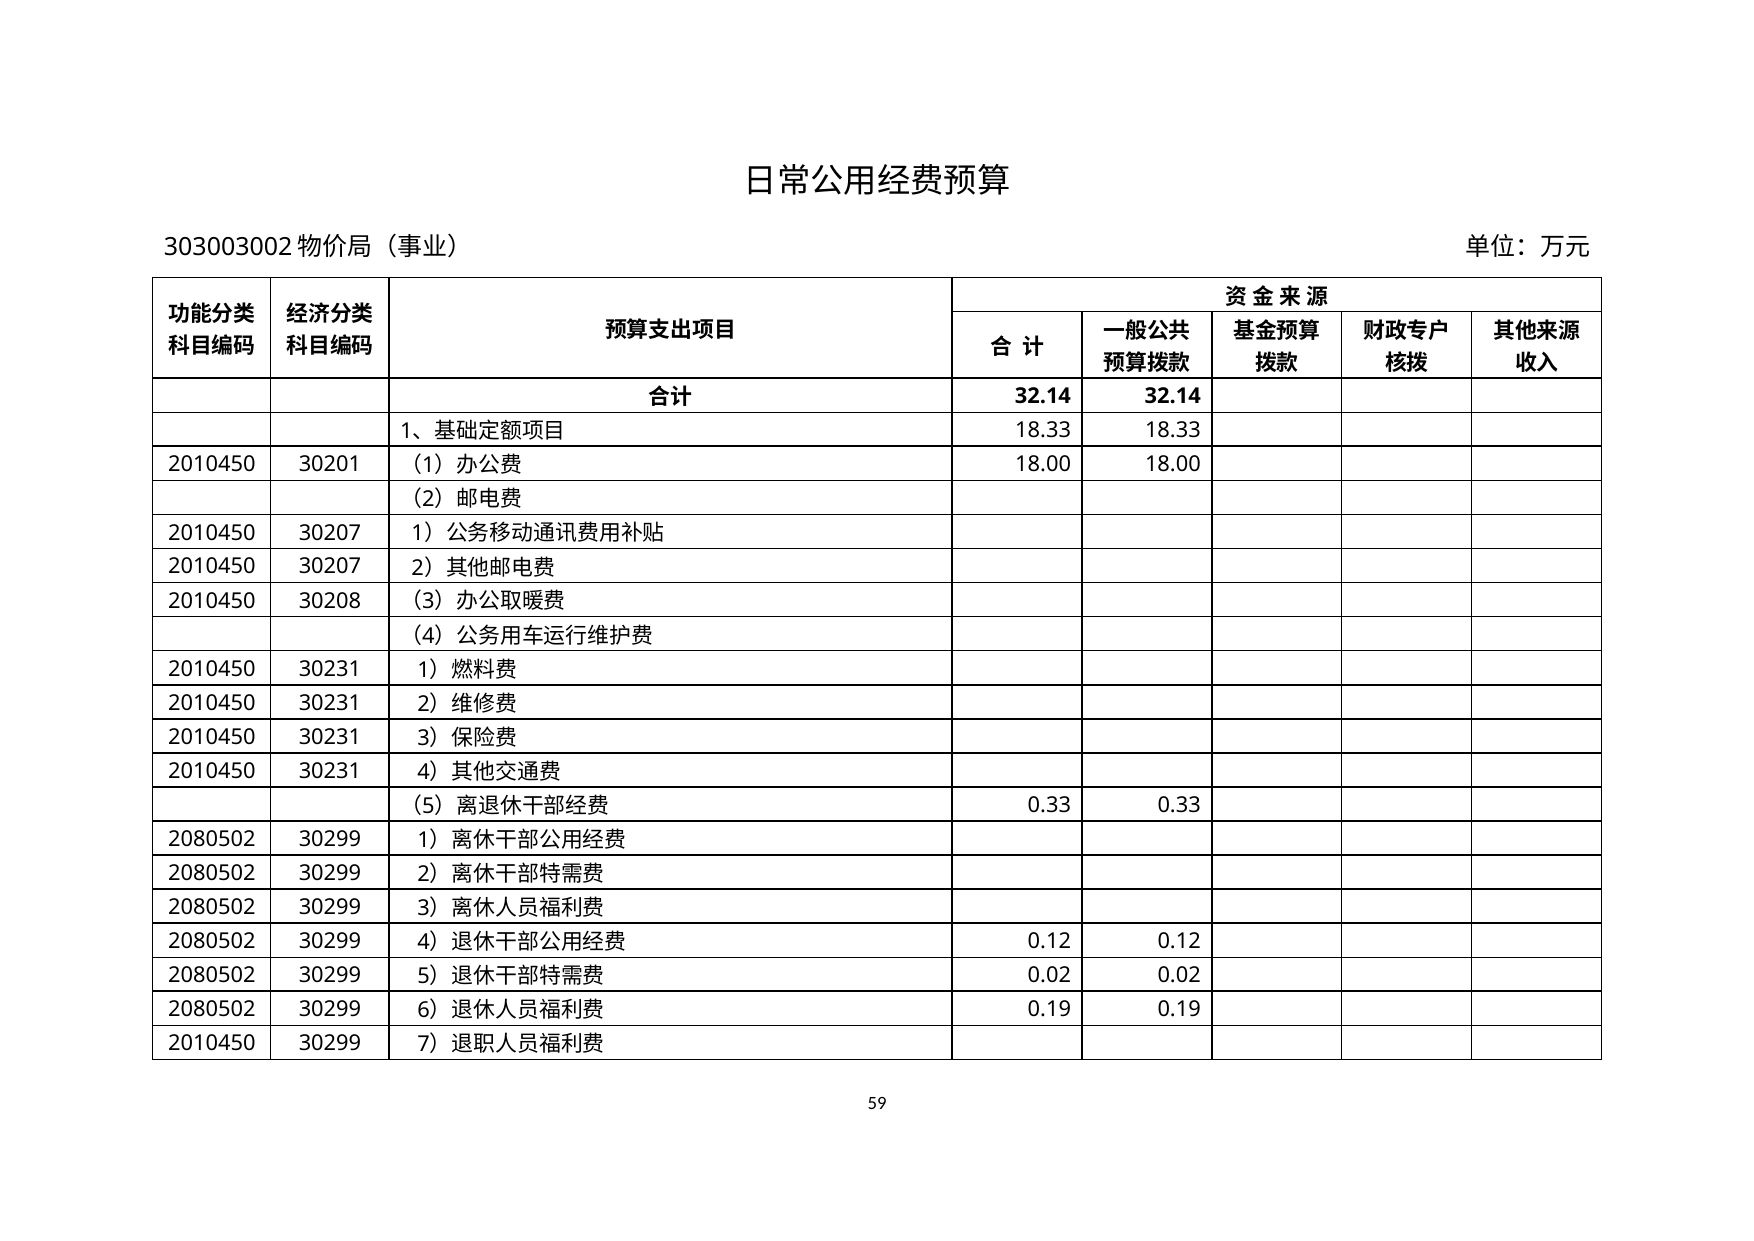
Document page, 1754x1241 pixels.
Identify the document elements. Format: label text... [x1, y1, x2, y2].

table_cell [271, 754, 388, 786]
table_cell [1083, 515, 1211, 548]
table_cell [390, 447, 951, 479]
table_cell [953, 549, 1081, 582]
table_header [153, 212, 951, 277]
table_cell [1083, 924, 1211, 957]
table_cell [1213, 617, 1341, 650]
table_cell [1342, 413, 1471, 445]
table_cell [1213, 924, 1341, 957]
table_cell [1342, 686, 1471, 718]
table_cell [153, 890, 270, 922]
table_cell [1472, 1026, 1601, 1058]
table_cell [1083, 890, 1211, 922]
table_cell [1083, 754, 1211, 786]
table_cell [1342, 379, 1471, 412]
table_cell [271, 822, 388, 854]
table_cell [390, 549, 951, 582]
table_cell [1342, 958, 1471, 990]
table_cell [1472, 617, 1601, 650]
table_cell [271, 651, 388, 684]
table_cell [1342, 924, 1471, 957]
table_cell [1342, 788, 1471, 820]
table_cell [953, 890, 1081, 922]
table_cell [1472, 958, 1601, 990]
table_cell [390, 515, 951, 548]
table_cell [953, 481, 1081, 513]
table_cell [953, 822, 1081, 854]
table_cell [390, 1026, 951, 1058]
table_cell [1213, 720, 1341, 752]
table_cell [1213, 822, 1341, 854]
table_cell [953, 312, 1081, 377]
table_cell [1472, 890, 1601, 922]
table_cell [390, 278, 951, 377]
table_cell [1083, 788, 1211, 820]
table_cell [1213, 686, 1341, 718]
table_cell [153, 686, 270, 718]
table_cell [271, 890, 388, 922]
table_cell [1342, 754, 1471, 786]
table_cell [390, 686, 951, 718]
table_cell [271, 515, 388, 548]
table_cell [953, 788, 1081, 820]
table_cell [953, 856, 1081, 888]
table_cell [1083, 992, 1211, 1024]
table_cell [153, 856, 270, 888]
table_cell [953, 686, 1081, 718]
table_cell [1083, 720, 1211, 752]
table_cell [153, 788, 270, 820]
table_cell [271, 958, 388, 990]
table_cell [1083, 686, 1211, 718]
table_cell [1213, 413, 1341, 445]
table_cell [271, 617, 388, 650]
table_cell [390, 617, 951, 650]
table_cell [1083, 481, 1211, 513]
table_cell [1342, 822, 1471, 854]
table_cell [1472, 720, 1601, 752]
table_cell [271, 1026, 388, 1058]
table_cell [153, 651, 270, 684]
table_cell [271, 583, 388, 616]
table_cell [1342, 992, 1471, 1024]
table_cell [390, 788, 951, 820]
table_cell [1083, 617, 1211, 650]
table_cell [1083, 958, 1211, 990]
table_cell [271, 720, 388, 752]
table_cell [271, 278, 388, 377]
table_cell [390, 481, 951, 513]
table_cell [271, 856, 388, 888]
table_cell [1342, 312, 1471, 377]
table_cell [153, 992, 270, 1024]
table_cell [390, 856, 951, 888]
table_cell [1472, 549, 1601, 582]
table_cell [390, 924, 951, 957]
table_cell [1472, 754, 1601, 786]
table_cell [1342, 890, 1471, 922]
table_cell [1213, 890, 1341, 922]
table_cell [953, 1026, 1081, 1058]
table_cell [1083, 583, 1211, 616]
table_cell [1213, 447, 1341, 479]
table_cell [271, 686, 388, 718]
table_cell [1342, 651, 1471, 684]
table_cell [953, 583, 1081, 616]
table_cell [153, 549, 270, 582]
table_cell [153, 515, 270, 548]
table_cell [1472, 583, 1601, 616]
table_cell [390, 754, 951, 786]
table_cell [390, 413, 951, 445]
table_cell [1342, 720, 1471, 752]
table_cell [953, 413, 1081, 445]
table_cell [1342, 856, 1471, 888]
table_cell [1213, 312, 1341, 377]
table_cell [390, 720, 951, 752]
text 日常公用经费预算 [106, 145, 1648, 210]
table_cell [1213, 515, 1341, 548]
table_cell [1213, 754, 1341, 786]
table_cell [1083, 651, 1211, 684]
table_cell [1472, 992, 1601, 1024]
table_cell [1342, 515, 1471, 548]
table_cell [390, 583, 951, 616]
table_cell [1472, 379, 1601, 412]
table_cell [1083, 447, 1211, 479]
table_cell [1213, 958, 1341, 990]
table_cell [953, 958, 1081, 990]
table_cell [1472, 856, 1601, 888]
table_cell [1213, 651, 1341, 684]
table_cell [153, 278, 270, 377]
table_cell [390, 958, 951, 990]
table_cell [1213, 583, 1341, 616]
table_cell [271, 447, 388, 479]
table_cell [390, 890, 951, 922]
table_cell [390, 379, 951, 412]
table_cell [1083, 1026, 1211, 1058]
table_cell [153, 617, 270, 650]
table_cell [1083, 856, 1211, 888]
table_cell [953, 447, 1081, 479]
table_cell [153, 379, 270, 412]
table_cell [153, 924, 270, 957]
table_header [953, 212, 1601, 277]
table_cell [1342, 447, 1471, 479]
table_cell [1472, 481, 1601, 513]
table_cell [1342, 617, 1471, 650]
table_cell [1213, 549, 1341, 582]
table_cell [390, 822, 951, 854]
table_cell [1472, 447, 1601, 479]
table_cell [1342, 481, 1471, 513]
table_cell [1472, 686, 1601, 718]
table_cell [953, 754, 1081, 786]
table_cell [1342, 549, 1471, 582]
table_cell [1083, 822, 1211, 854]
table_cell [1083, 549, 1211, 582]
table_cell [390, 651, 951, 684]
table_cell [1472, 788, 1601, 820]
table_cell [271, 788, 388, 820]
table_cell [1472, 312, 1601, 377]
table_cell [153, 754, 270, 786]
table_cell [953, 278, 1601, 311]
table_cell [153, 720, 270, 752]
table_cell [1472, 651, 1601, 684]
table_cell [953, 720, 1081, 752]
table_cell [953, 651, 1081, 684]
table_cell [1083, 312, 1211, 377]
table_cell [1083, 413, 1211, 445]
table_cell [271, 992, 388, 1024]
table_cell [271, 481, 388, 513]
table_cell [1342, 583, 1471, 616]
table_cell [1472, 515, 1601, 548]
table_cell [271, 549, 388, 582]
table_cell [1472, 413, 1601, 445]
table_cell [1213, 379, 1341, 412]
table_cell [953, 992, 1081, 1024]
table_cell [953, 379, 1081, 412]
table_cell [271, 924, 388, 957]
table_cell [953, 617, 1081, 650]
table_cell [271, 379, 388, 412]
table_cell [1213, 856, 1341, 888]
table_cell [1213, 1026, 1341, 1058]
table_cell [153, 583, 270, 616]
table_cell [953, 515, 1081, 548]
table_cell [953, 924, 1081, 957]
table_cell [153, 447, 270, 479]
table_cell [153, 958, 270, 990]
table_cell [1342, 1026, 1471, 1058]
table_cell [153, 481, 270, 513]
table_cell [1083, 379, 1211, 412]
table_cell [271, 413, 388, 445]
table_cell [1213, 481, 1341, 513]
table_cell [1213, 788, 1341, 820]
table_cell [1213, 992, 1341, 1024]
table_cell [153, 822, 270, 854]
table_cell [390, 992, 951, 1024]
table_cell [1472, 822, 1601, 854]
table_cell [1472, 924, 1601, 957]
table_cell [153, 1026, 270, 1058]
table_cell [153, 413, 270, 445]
